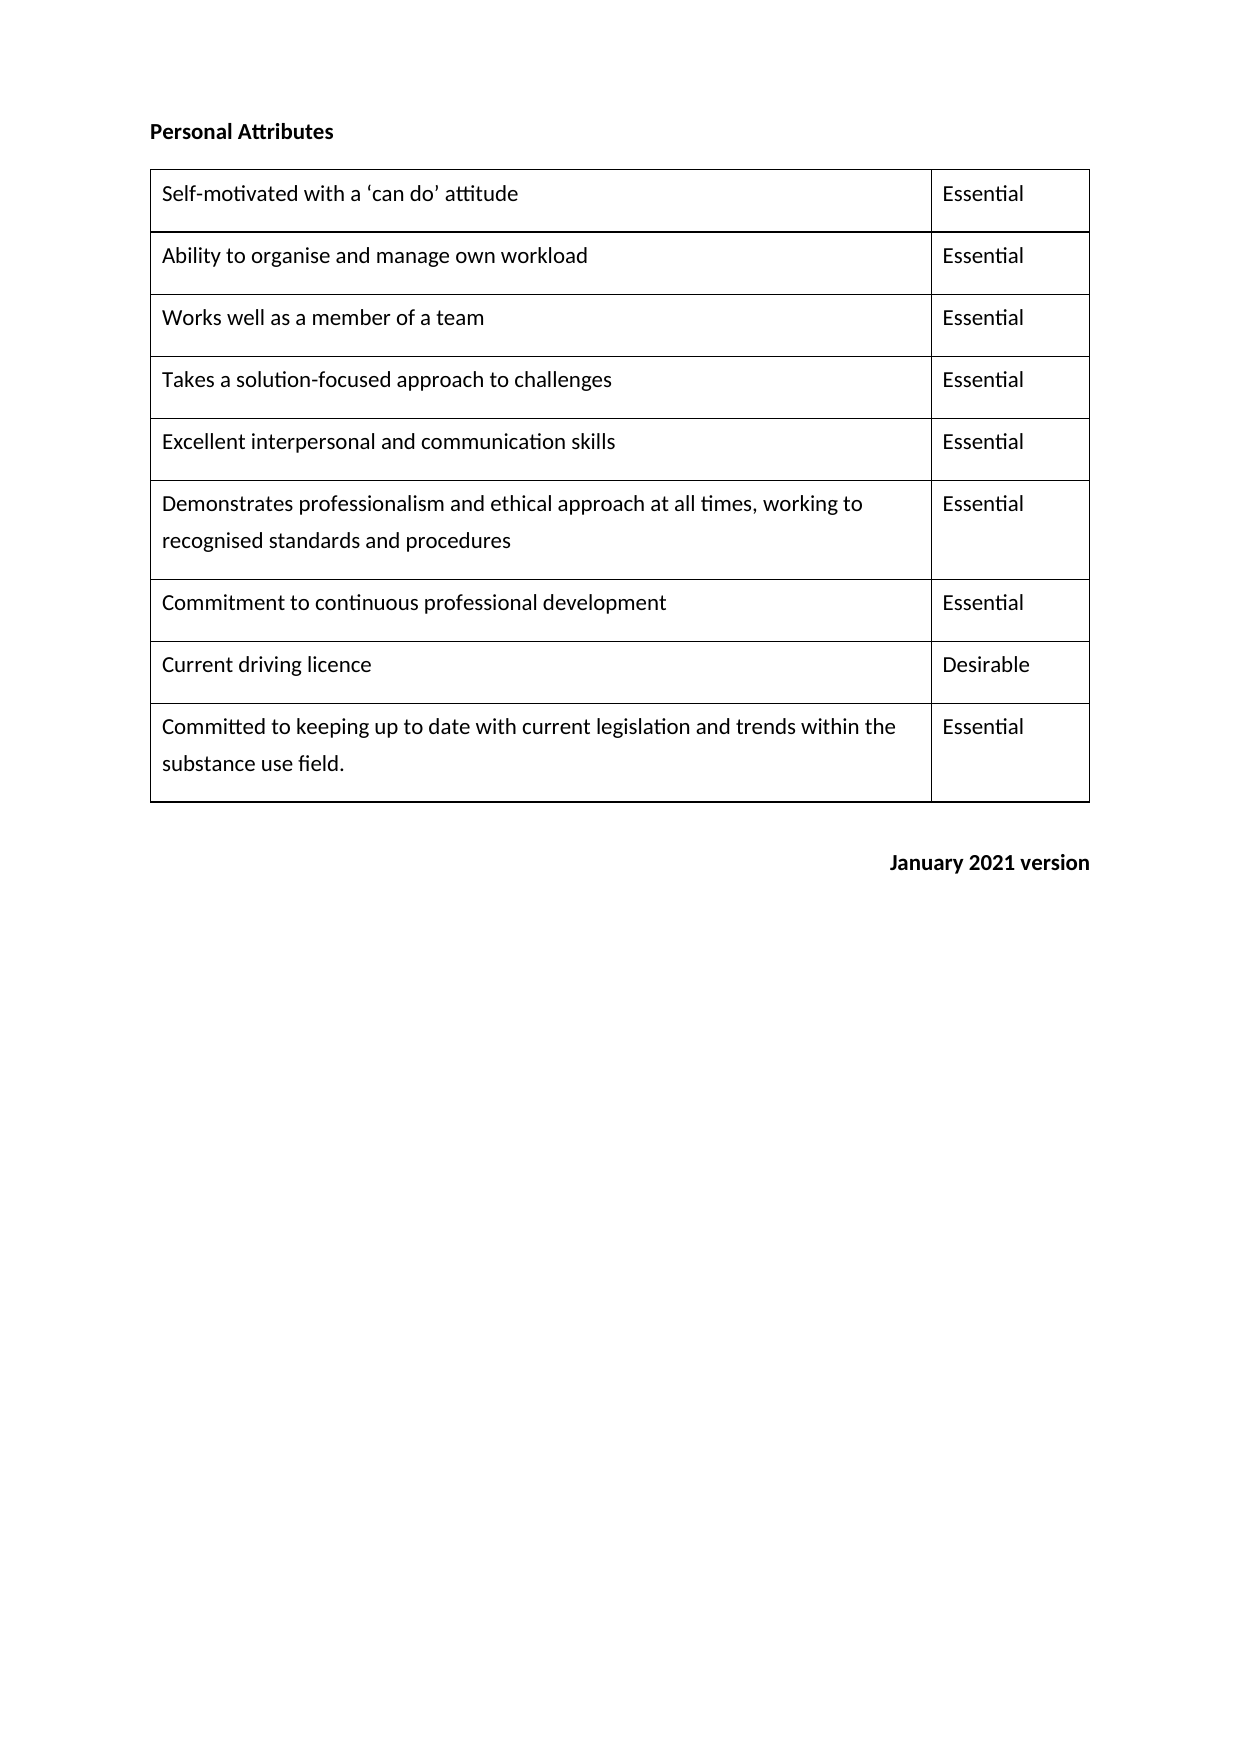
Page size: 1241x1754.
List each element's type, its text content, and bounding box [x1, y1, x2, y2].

table_header Self-motivated with a ‘can do’ attitude [151, 170, 931, 231]
table_cell Desirable [932, 642, 1089, 703]
table_cell Works well as a member of a team [151, 295, 931, 356]
text Personal Attributes [150, 108, 1090, 145]
table_cell Essential [932, 481, 1089, 578]
table_cell Committed to keeping up to date with current legislation and trends within the substance use field. [151, 704, 931, 801]
table_cell Commitment to continuous professional development [151, 580, 931, 641]
table_cell Takes a solution-focused approach to challenges [151, 357, 931, 418]
table_cell Essential [932, 419, 1089, 480]
table_cell Essential [932, 357, 1089, 418]
table_cell Essential [932, 704, 1089, 801]
table_cell Essential [932, 580, 1089, 641]
table_cell Ability to organise and manage own workload [151, 233, 931, 293]
table_cell Demonstrates professionalism and ethical approach at all times, working to recognised standards and procedures [151, 481, 931, 578]
table_cell Essential [932, 233, 1089, 293]
table_cell Excellent interpersonal and communication skills [151, 419, 931, 480]
table_cell Current driving licence [151, 642, 931, 703]
table_cell Essential [932, 295, 1089, 356]
table_header Essential [932, 170, 1089, 231]
text January 2021 version [150, 839, 1090, 876]
